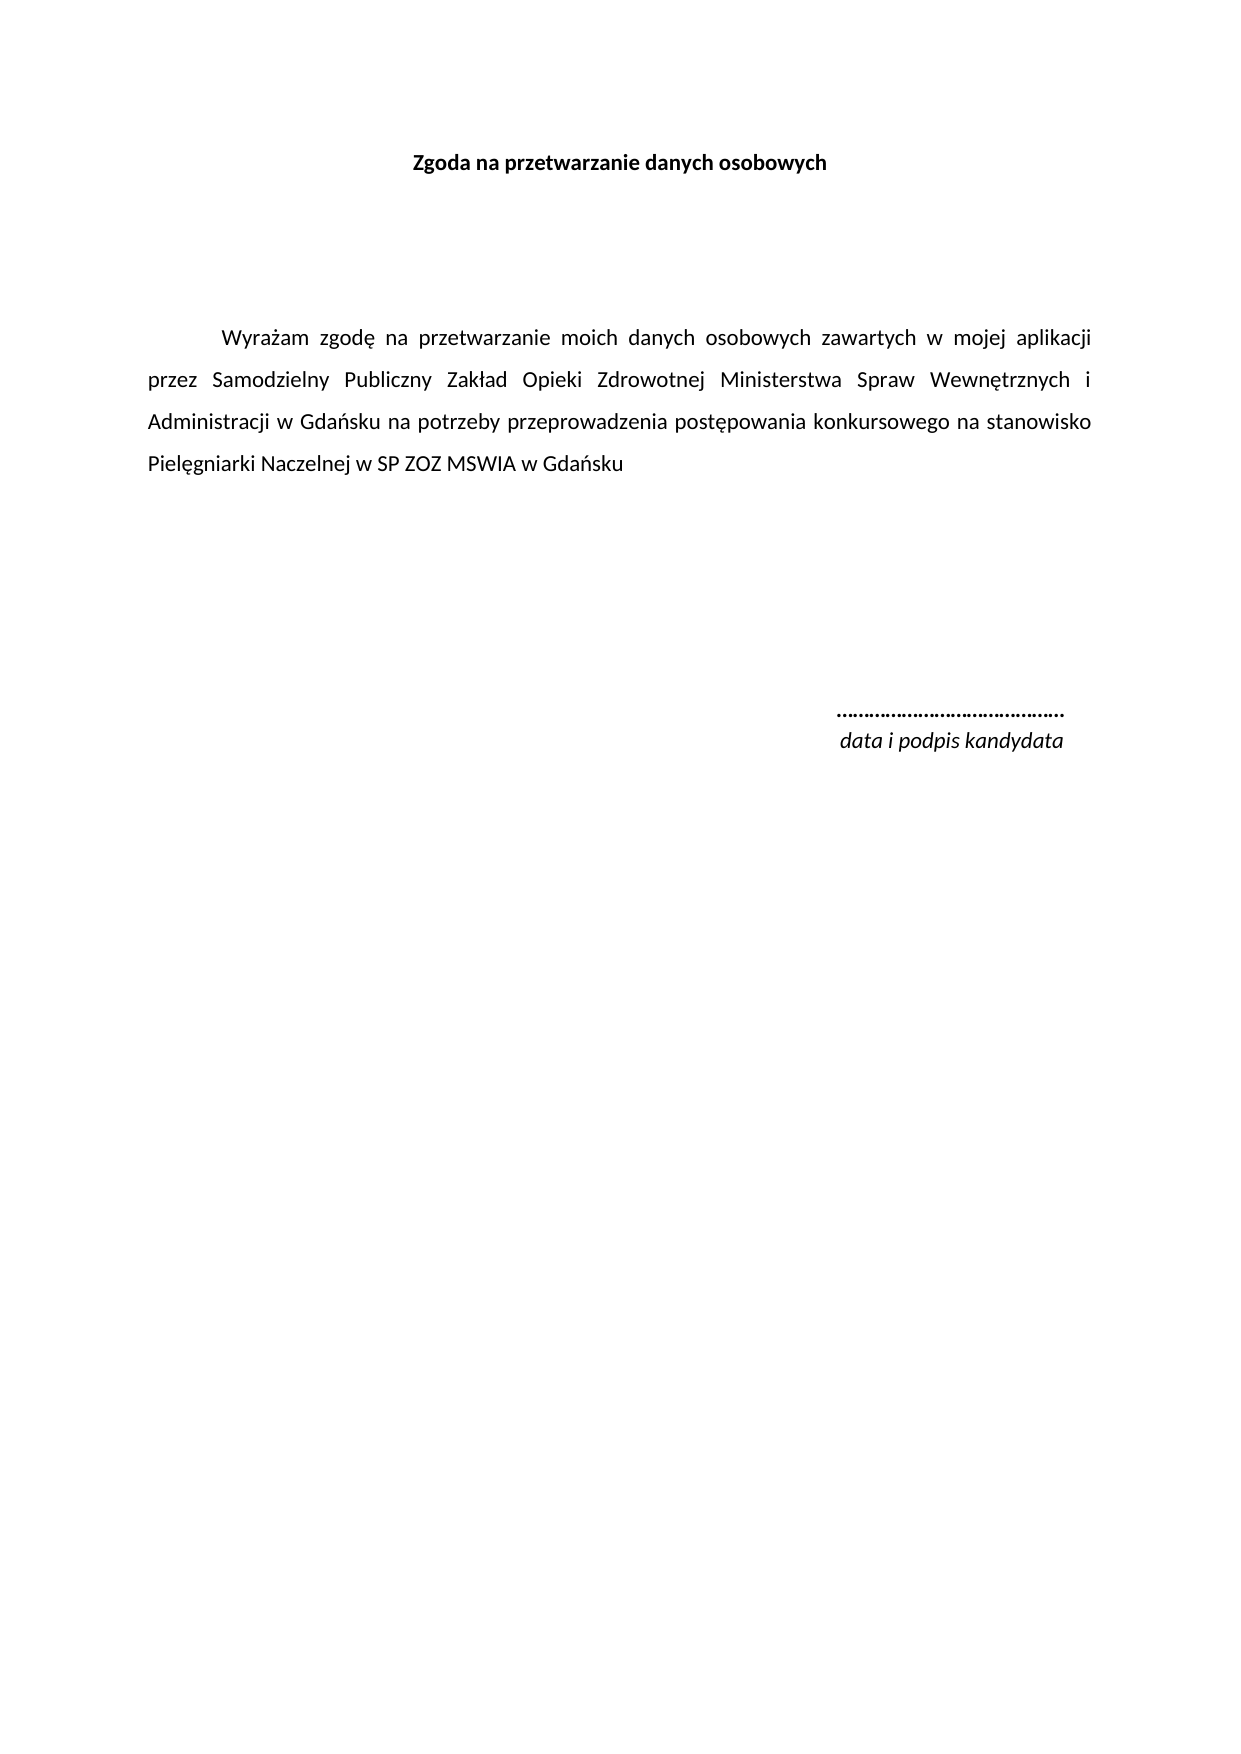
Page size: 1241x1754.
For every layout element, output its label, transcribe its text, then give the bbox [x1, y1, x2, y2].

text …………………………………… [738, 696, 1093, 724]
text Zgoda na przetwarzanie danych osobowych [148, 148, 1093, 176]
text data i podpis kandydata [148, 726, 1093, 754]
text Wyrażam zgodę na przetwarzanie moich danych osobowych zawartych w mojej aplikacji przez Samodzielny Publiczny Zakład Opieki Zdrowotnej Ministerstwa Spraw Wewnętrznych i Administracji w Gdańsku na potrzeby przeprowadzenia postępowania konkursowego na stanowisko Pielęgniarki Naczelnej w SP ZOZ MSWIA w Gdańsku [148, 323, 1093, 477]
